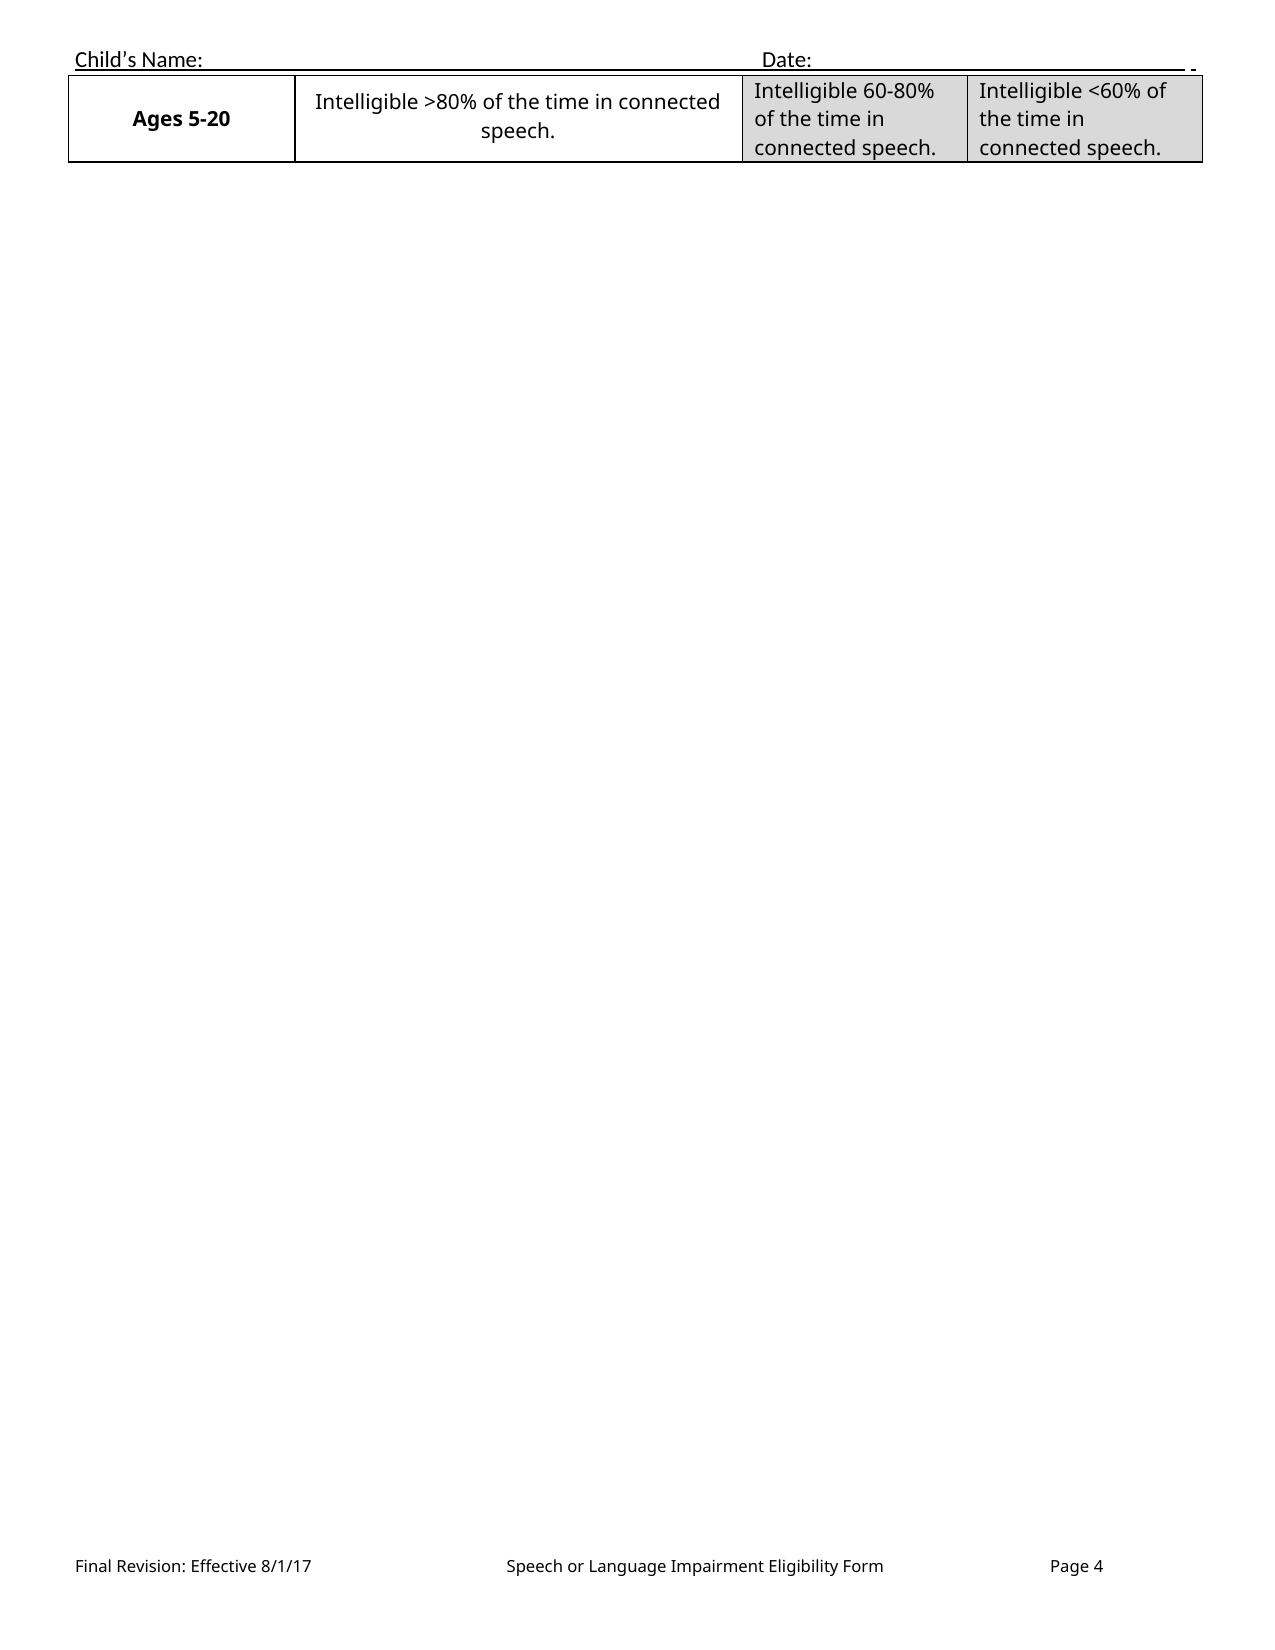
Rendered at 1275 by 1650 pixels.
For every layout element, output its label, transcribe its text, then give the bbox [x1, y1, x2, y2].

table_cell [296, 76, 742, 161]
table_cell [968, 76, 1202, 161]
table_cell Ages 5-20 [69, 76, 294, 161]
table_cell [743, 76, 967, 161]
